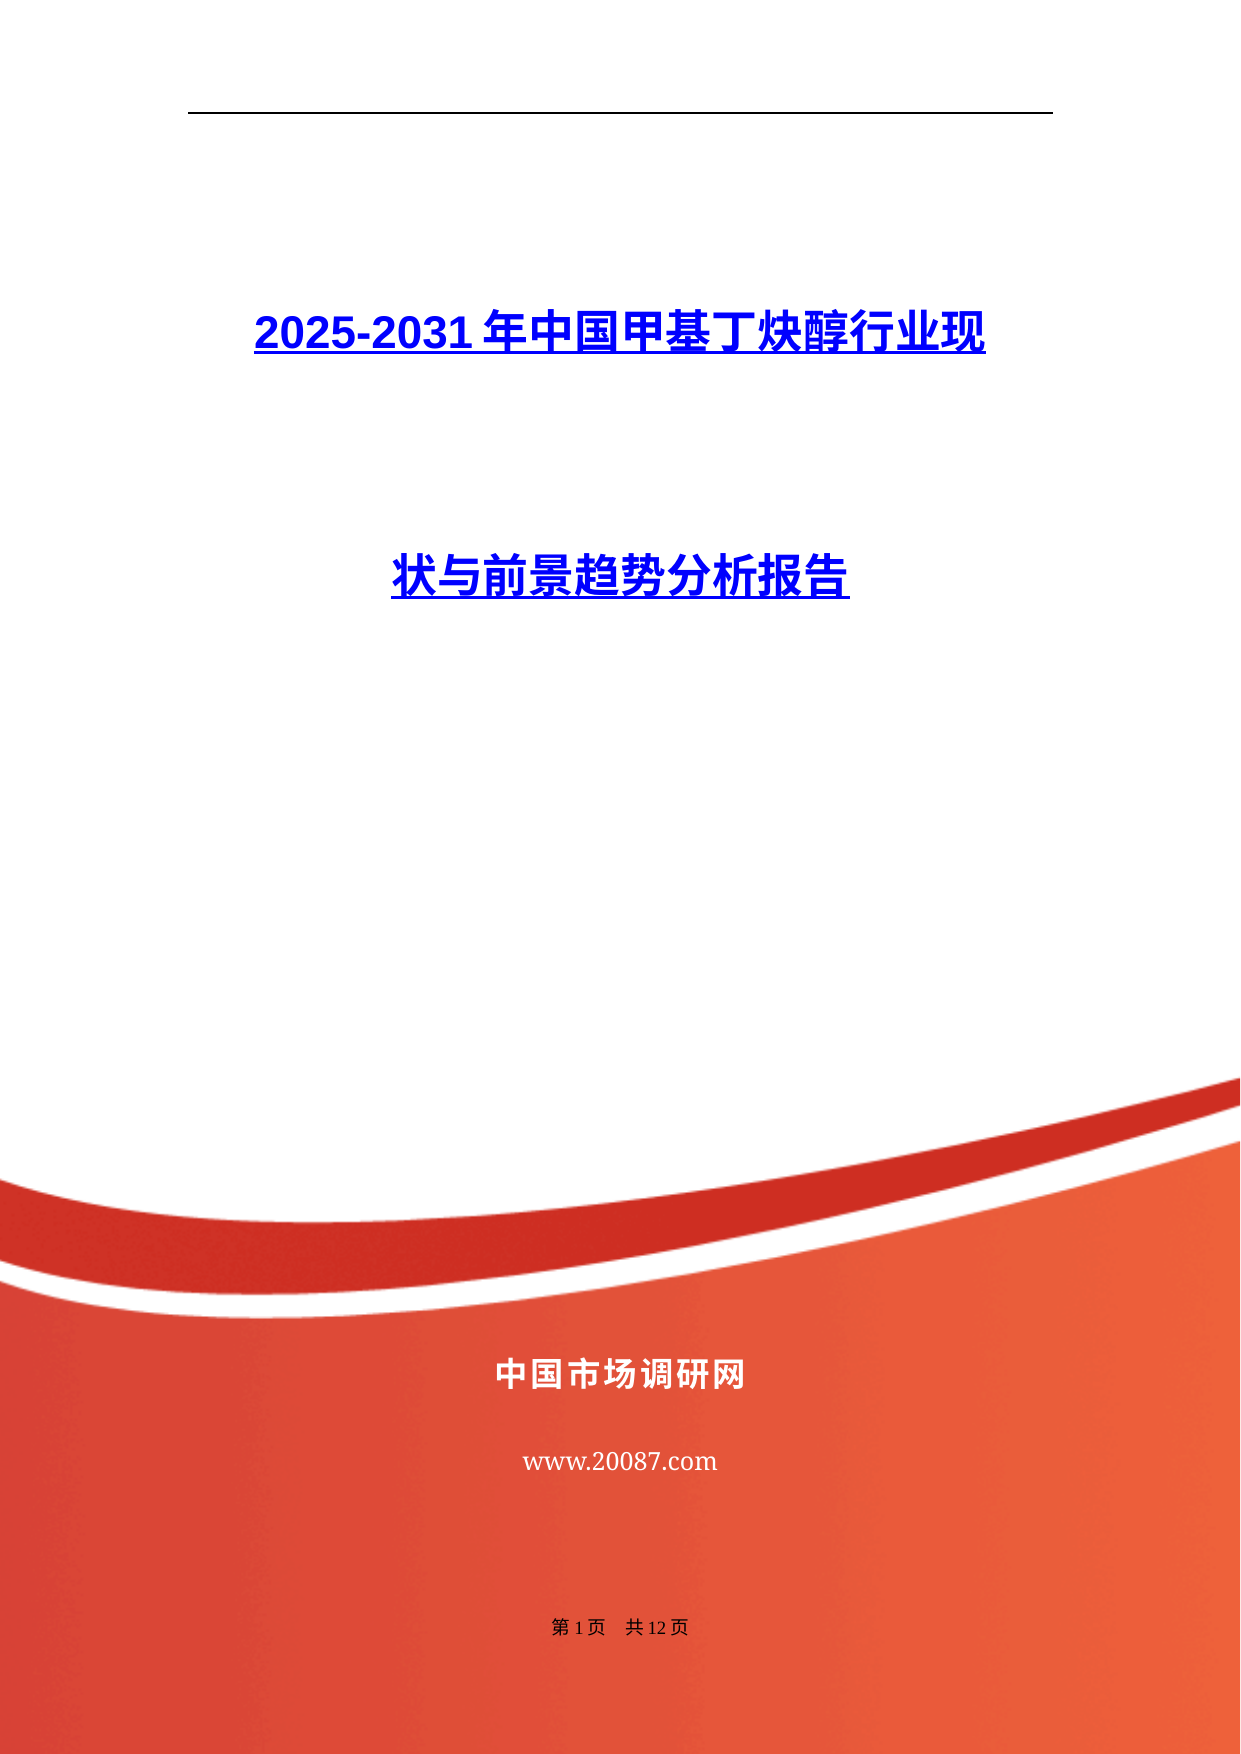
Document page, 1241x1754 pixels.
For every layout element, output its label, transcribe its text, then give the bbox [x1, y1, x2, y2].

subtitle 中国市场调研网 [187, 1339, 1053, 1404]
text www.20087.com [187, 1428, 1053, 1493]
picture [0, 1006, 1241, 1754]
table_header 2025-2031年中国甲基丁炔醇行业现状与前景趋势分析报告 [188, 207, 1053, 773]
